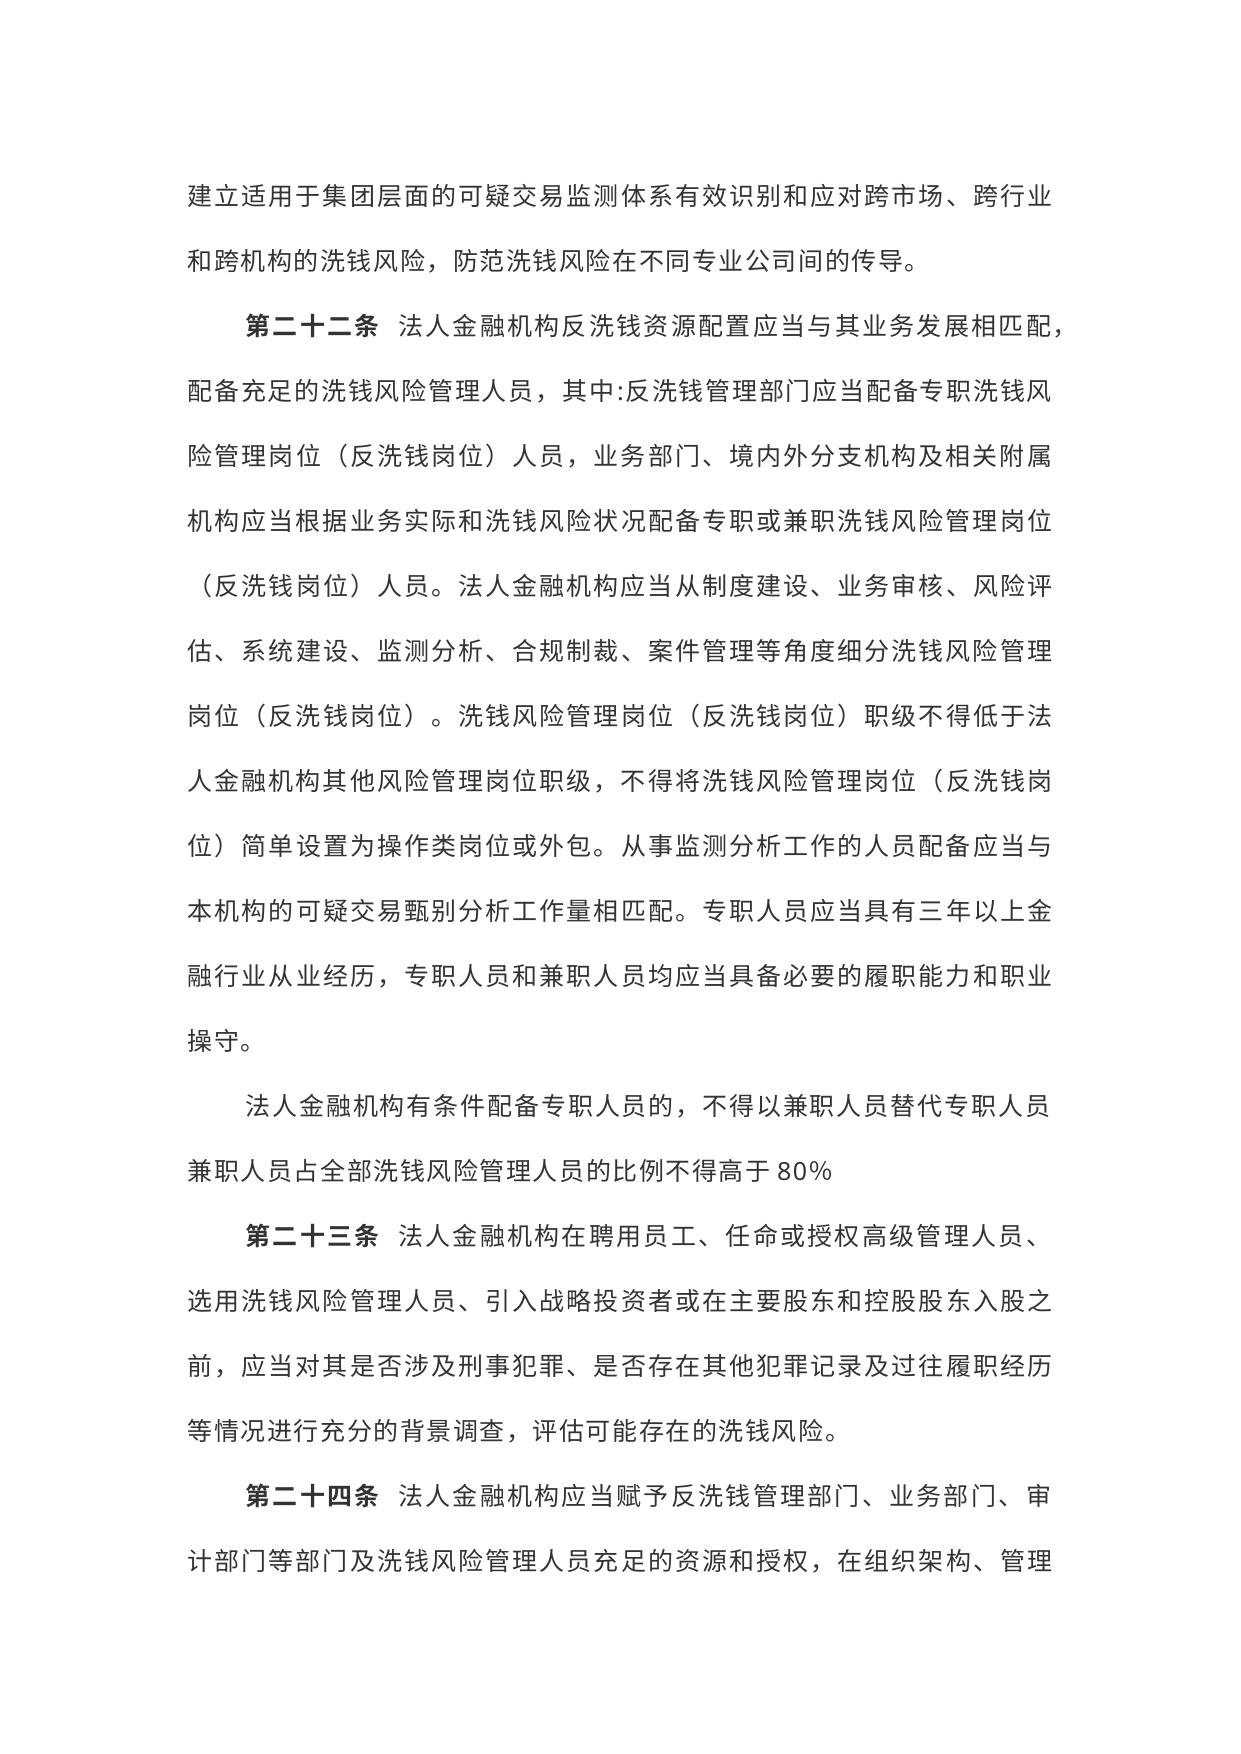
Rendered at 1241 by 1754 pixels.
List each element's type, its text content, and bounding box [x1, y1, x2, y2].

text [187, 162, 1053, 292]
text 法人金融机构有条件配备专职人员的，不得以兼职人员替代专职人员。兼职人员占全部洗钱风险管理人员的比例不得高于80％ [187, 1072, 1053, 1202]
text 第二十二条 法人金融机构反洗钱资源配置应当与其业务发展相匹配，配备充足的洗钱风险管理人员，其中:反洗钱管理部门应当配备专职洗钱风险管理岗位（反洗钱岗位）人员，业务部门、境内外分支机构及相关附属机构应当根据业务实际和洗钱风险状况配备专职或兼职洗钱风险管理岗位（反洗钱岗位）人员。法人金融机构应当从制度建设、业务审核、风险评估、系统建设、监测分析、合规制裁、案件管理等角度细分洗钱风险管理岗位（反洗钱岗位）。洗钱风险管理岗位（反洗钱岗位）职级不得低于法人金融机构其他风险管理岗位职级，不得将洗钱风险管理岗位（反洗钱岗位）简单设置为操作类岗位或外包。从事监测分析工作的人员配备应当与本机构的可疑交易甄别分析工作量相匹配。专职人员应当具有三年以上金融行业从业经历，专职人员和兼职人员均应当具备必要的履职能力和职业操守。 [187, 292, 1053, 1072]
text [187, 1462, 1053, 1592]
text 第二十三条 法人金融机构在聘用员工、任命或授权高级管理人员、选用洗钱风险管理人员、引入战略投资者或在主要股东和控股股东入股之前，应当对其是否涉及刑事犯罪、是否存在其他犯罪记录及过往履职经历等情况进行充分的背景调查，评估可能存在的洗钱风险。 [187, 1202, 1053, 1462]
